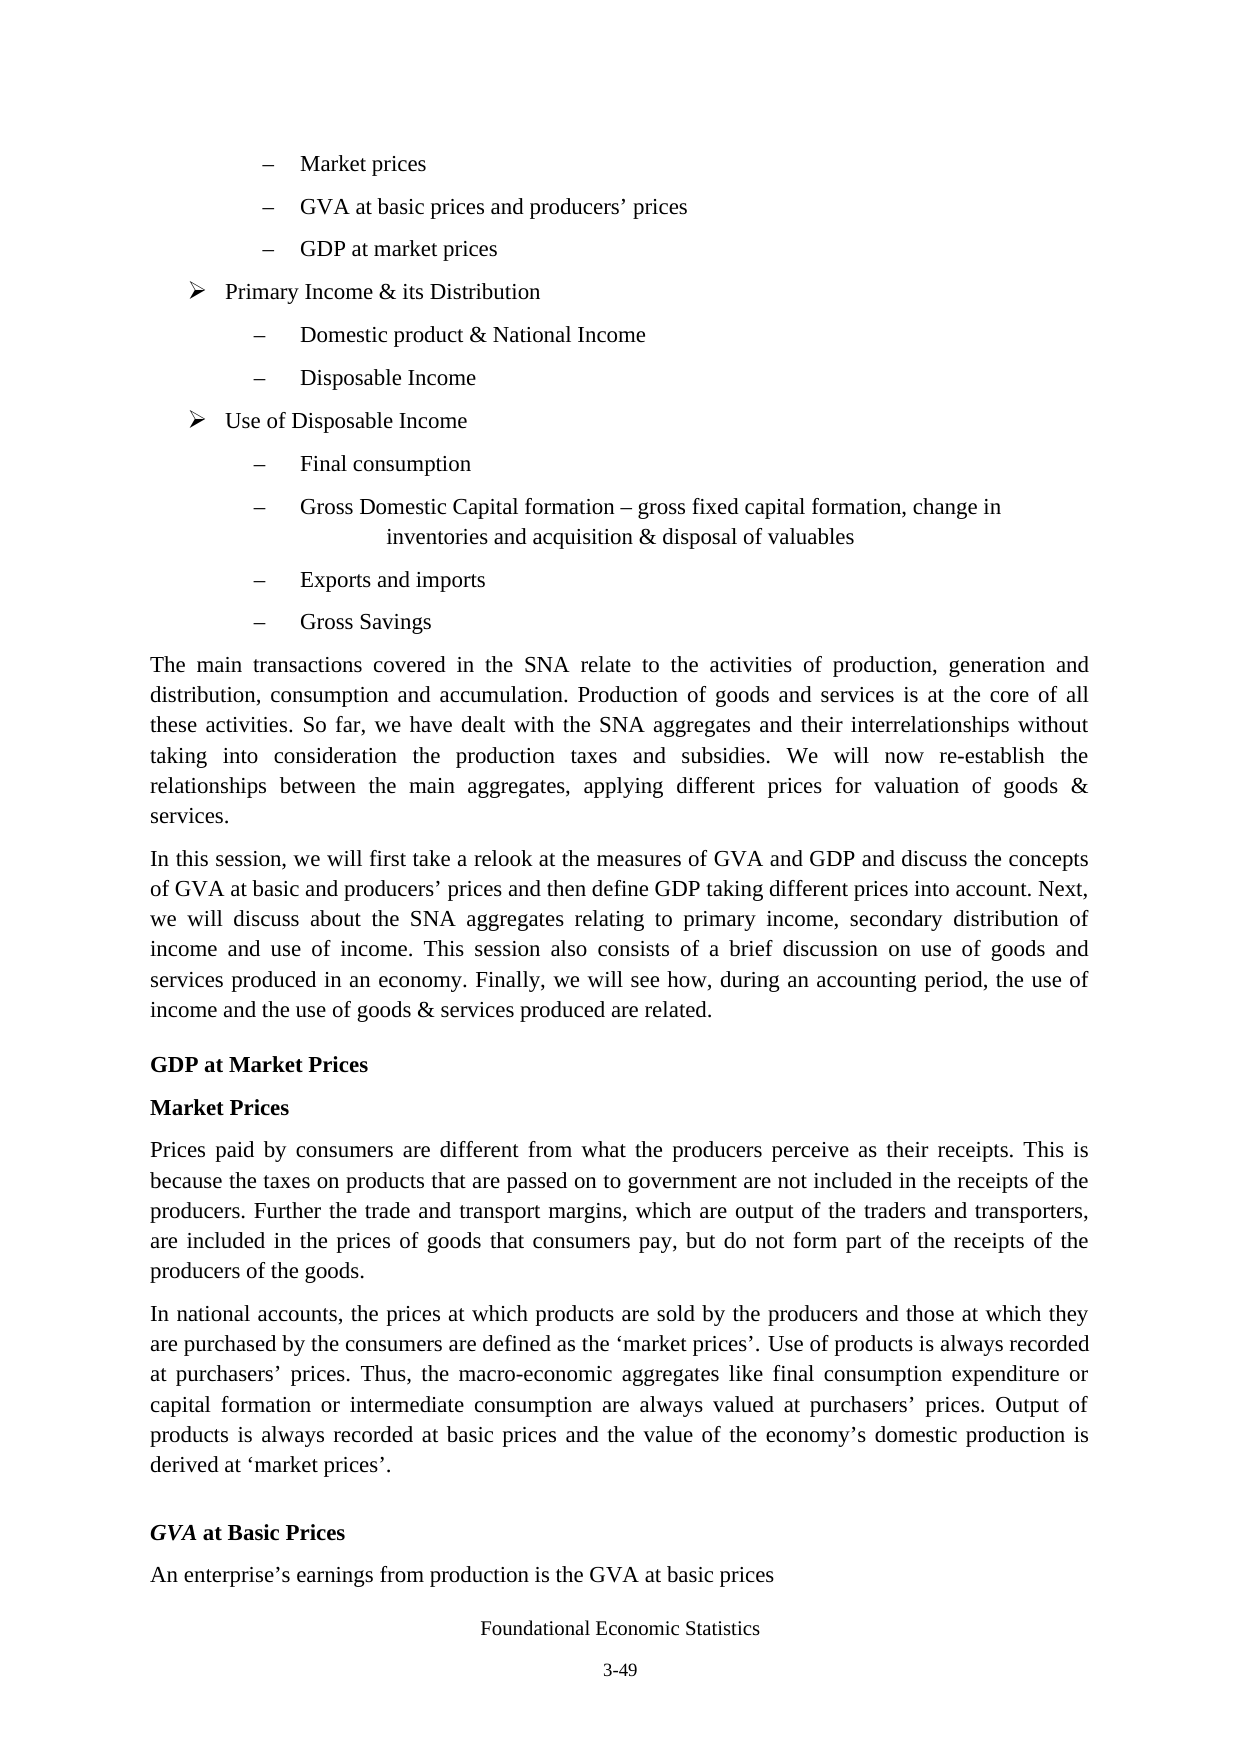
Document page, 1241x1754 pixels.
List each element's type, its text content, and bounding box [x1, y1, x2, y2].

list Disposable Income [253, 364, 1090, 390]
text The main transactions covered in the SNA relate to the activities of production, generation and distribution, consumption and accumulation. Production of goods and services is at the core of all these activities. So far, we have dealt with the SNA aggregates and their interrelationships without taking into consideration the production taxes and subsidies. We will now re-establish the relationships between the main aggregates, applying different prices for valuation of goods & services. [150, 651, 1090, 828]
list GDP at market prices [262, 235, 1090, 262]
text In this session, we will first take a relook at the measures of GVA and GDP and discuss the concepts of GVA at basic and producers’ prices and then define GDP taking different prices into account. Next, we will discuss about the SNA aggregates relating to primary income, secondary distribution of income and use of income. This session also consists of a brief discussion on use of goods and services produced in an economy. Finally, we will see how, during an accounting period, the use of income and the use of goods & services produced are related. [150, 845, 1090, 1022]
text GDP at Market Prices [150, 1051, 1090, 1077]
list Final consumption [253, 450, 1090, 476]
list Use of Disposable Income [187, 407, 1090, 433]
text In national accounts, the prices at which products are sold by the producers and those at which they are purchased by the consumers are defined as the ‘market prices’. Use of products is always recorded at purchasers’ prices. Thus, the macro-economic aggregates like final consumption expenditure or capital formation or intermediate consumption are always valued at purchasers’ prices. Output of products is always recorded at basic prices and the value of the economy’s domestic production is derived at ‘market prices’. [150, 1300, 1090, 1477]
list Exports and imports [253, 566, 1090, 592]
list Market prices [262, 150, 1090, 176]
list Primary Income & its Distribution [187, 278, 1090, 305]
text An enterprise’s earnings from production is the GVA at basic prices [150, 1561, 1090, 1588]
list Gross Savings [253, 608, 1090, 635]
text Prices paid by consumers are different from what the producers perceive as their receipts. This is because the taxes on products that are passed on to government are not included in the receipts of the producers. Further the trade and transport margins, which are output of the traders and transporters, are included in the prices of goods that consumers pay, but do not form part of the receipts of the producers of the goods. [150, 1136, 1090, 1284]
text GVA at Basic Prices [150, 1519, 1090, 1545]
list GVA at basic prices and producers’ prices [262, 193, 1090, 219]
list Domestic product & National Income [253, 321, 1090, 348]
list Gross Domestic Capital formation – gross fixed capital formation, change in inventories and acquisition & disposal of valuables [253, 493, 1090, 549]
text Market Prices [150, 1094, 1090, 1120]
